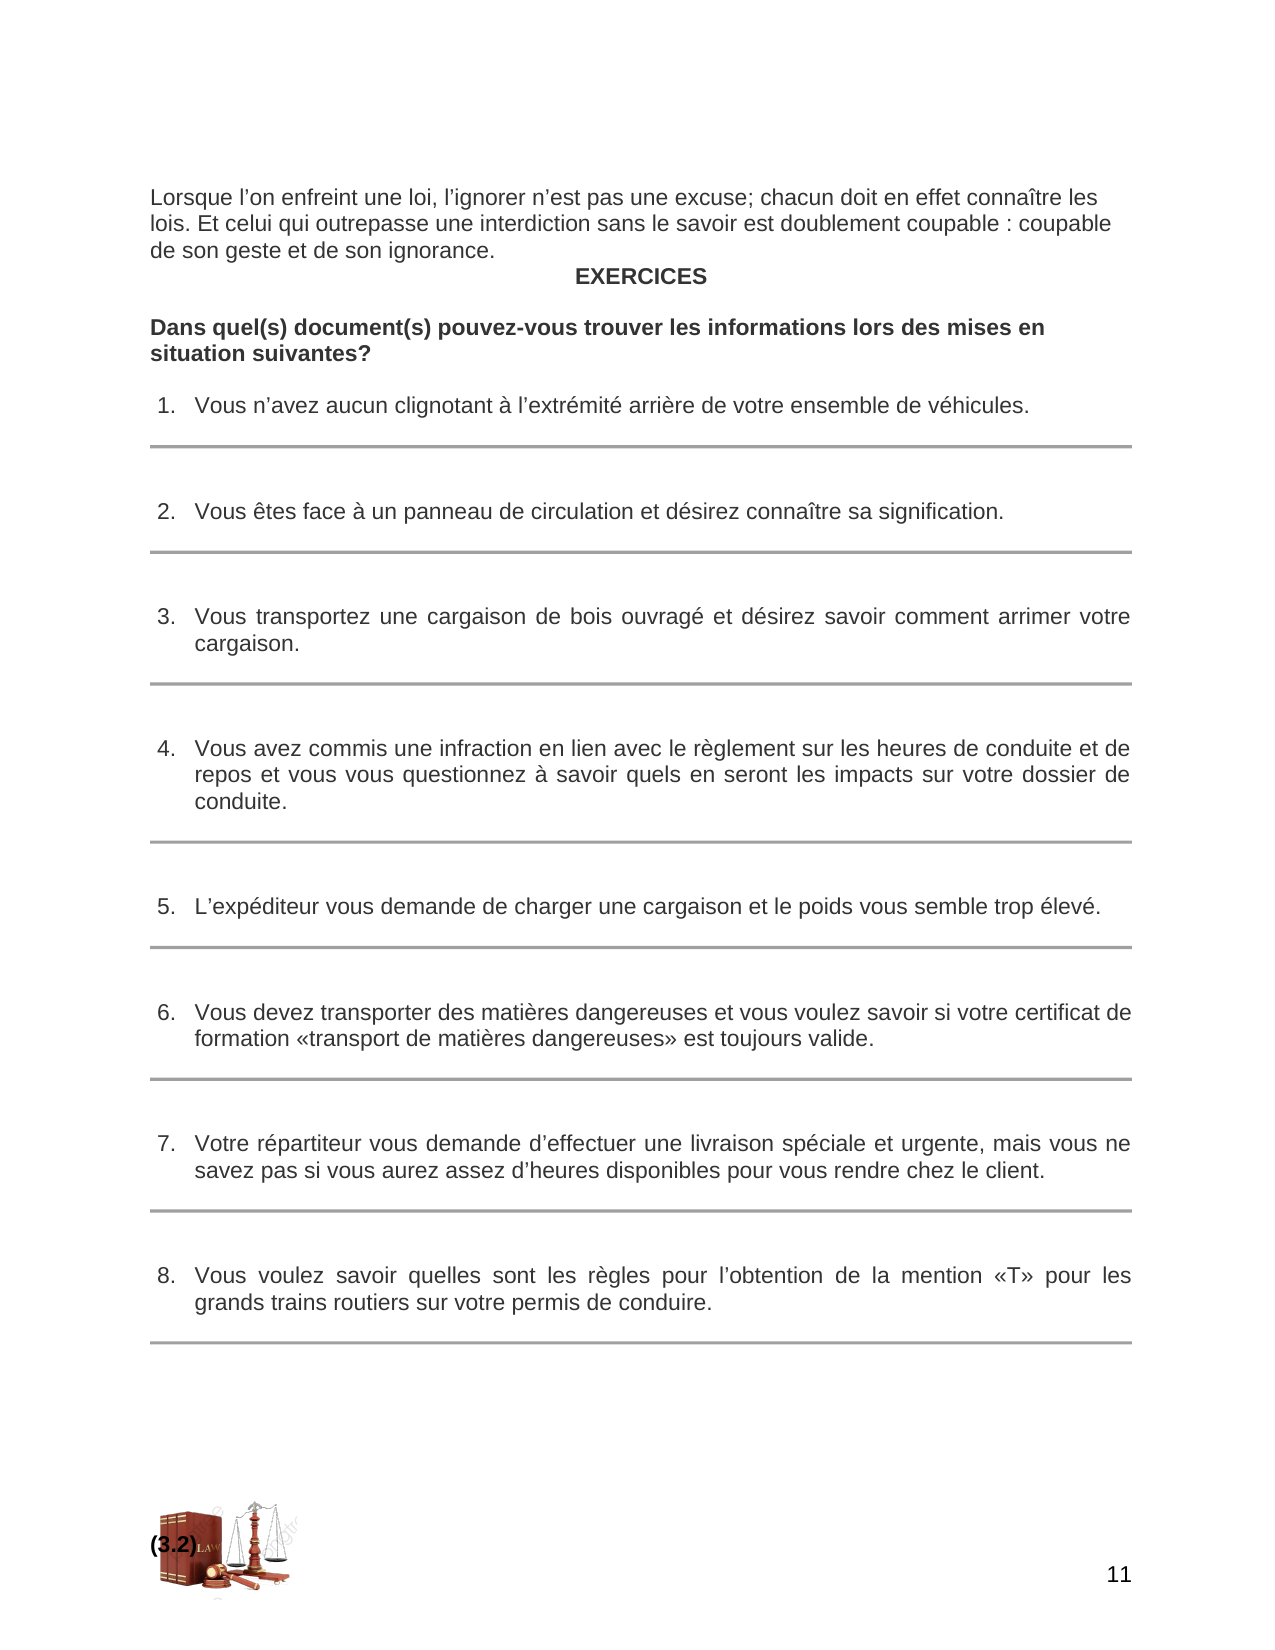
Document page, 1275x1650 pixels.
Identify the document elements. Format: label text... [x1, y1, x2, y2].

list Vous transportez une cargaison de bois ouvragé et désirez savoir comment arrimer votre cargaison. [157, 603, 1132, 656]
text Dans quel(s) document(s) pouvez-vous trouver les informations lors des mises en situation suivantes? [150, 313, 1132, 366]
list Vous avez commis une infraction en lien avec le règlement sur les heures de conduite et de repos et vous vous questionnez à savoir quels en seront les impacts sur votre dossier de conduite. [157, 735, 1132, 814]
list L’expéditeur vous demande de charger une cargaison et le poids vous semble trop élevé. [157, 893, 1132, 919]
list Vous devez transporter des matières dangereuses et vous voulez savoir si votre certificat de formation «transport de matières dangereuses» est toujours valide. [157, 999, 1132, 1051]
list Vous voulez savoir quelles sont les règles pour l’obtention de la mention «T» pour les grands trains routiers sur votre permis de conduire. [157, 1262, 1132, 1315]
list Vous n’avez aucun clignotant à l’extrémité arrière de votre ensemble de véhicules. [157, 392, 1132, 419]
text Lorsque l’on enfreint une loi, l’ignorer n’est pas une excuse; chacun doit en effet connaître les lois. Et celui qui outrepasse une interdiction sans le savoir est doublement coupable : coupable de son geste et de son ignorance. [150, 184, 1132, 263]
text EXERCICES [150, 263, 1132, 289]
list Votre répartiteur vous demande d’effectuer une livraison spéciale et urgente, mais vous ne savez pas si vous aurez assez d’heures disponibles pour vous rendre chez le client. [157, 1130, 1132, 1183]
picture [150, 1490, 298, 1600]
list Vous êtes face à un panneau de circulation et désirez connaître sa signification. [157, 498, 1132, 524]
